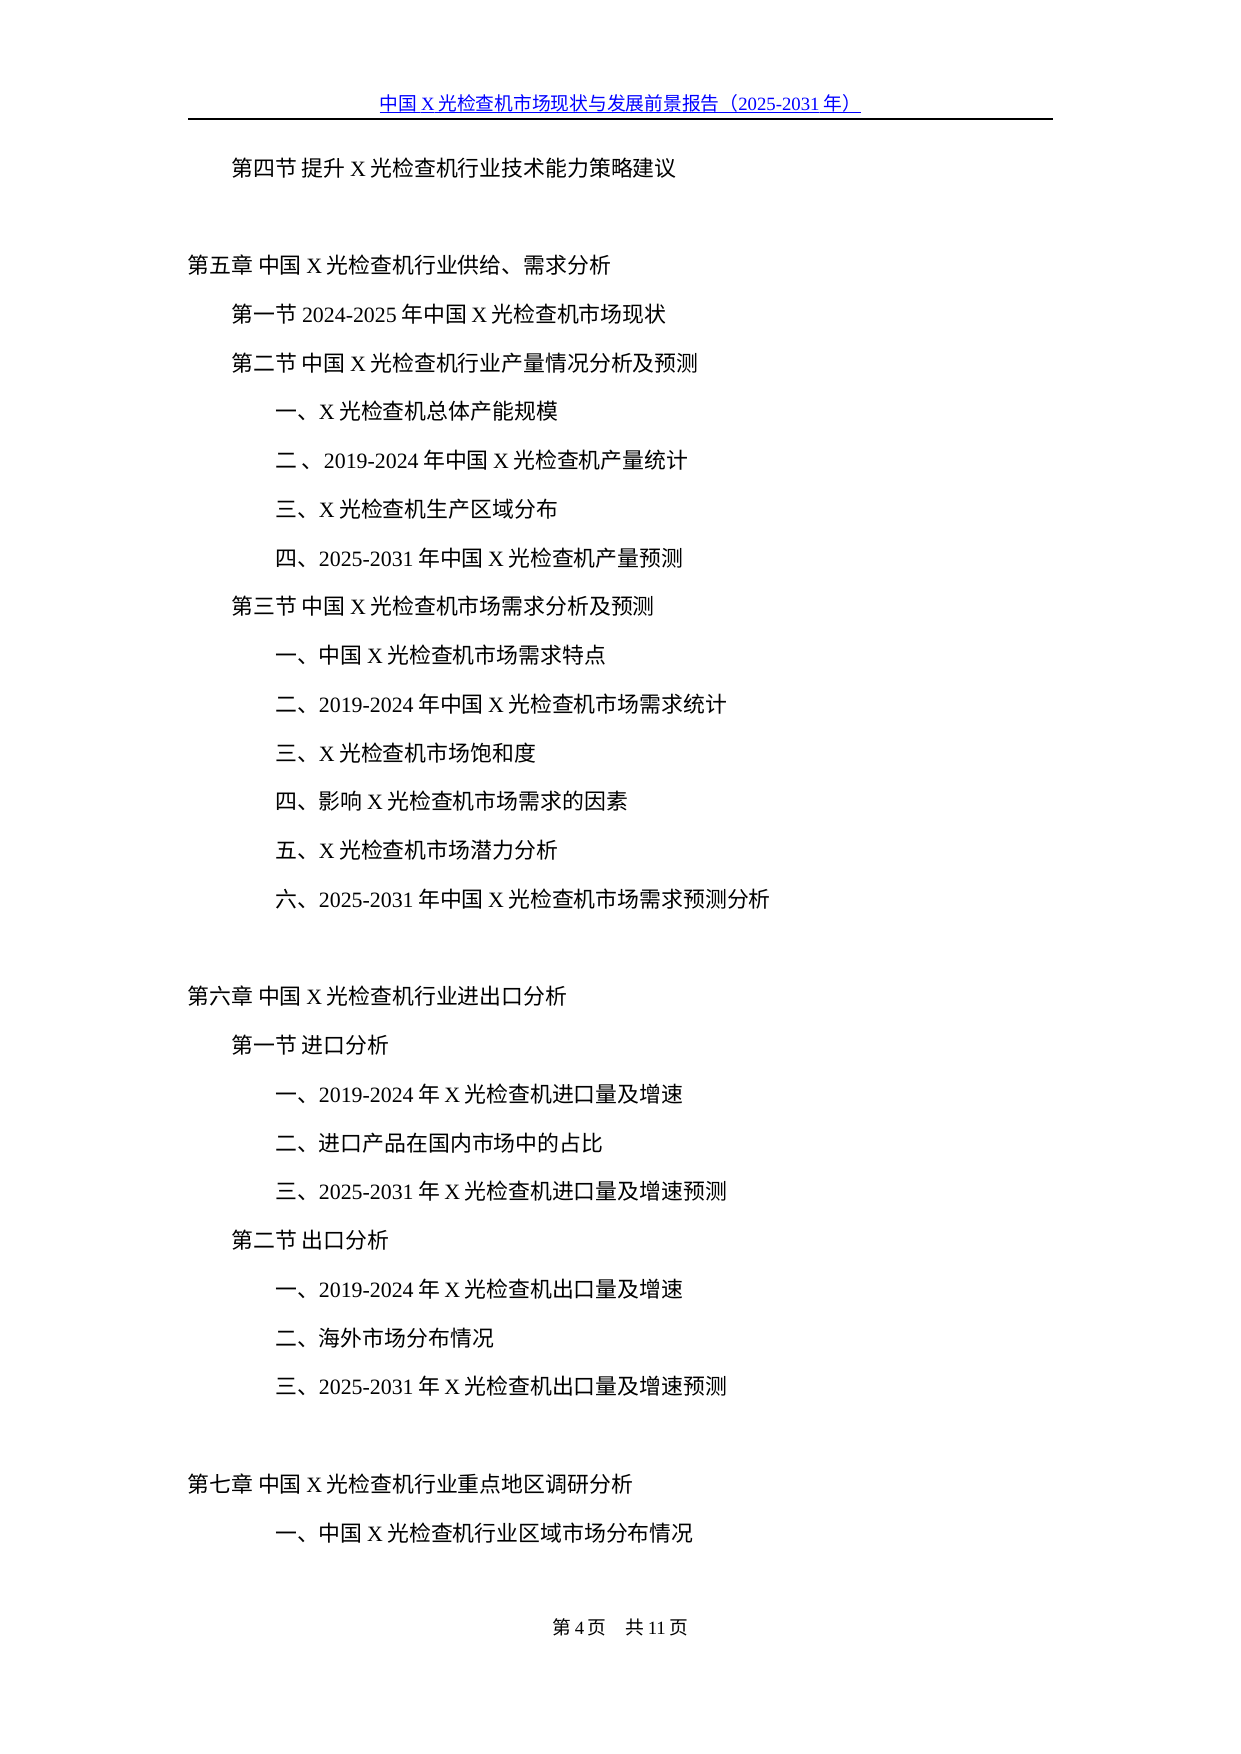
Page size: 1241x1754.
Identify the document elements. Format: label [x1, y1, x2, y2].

text [187, 150, 1053, 1548]
